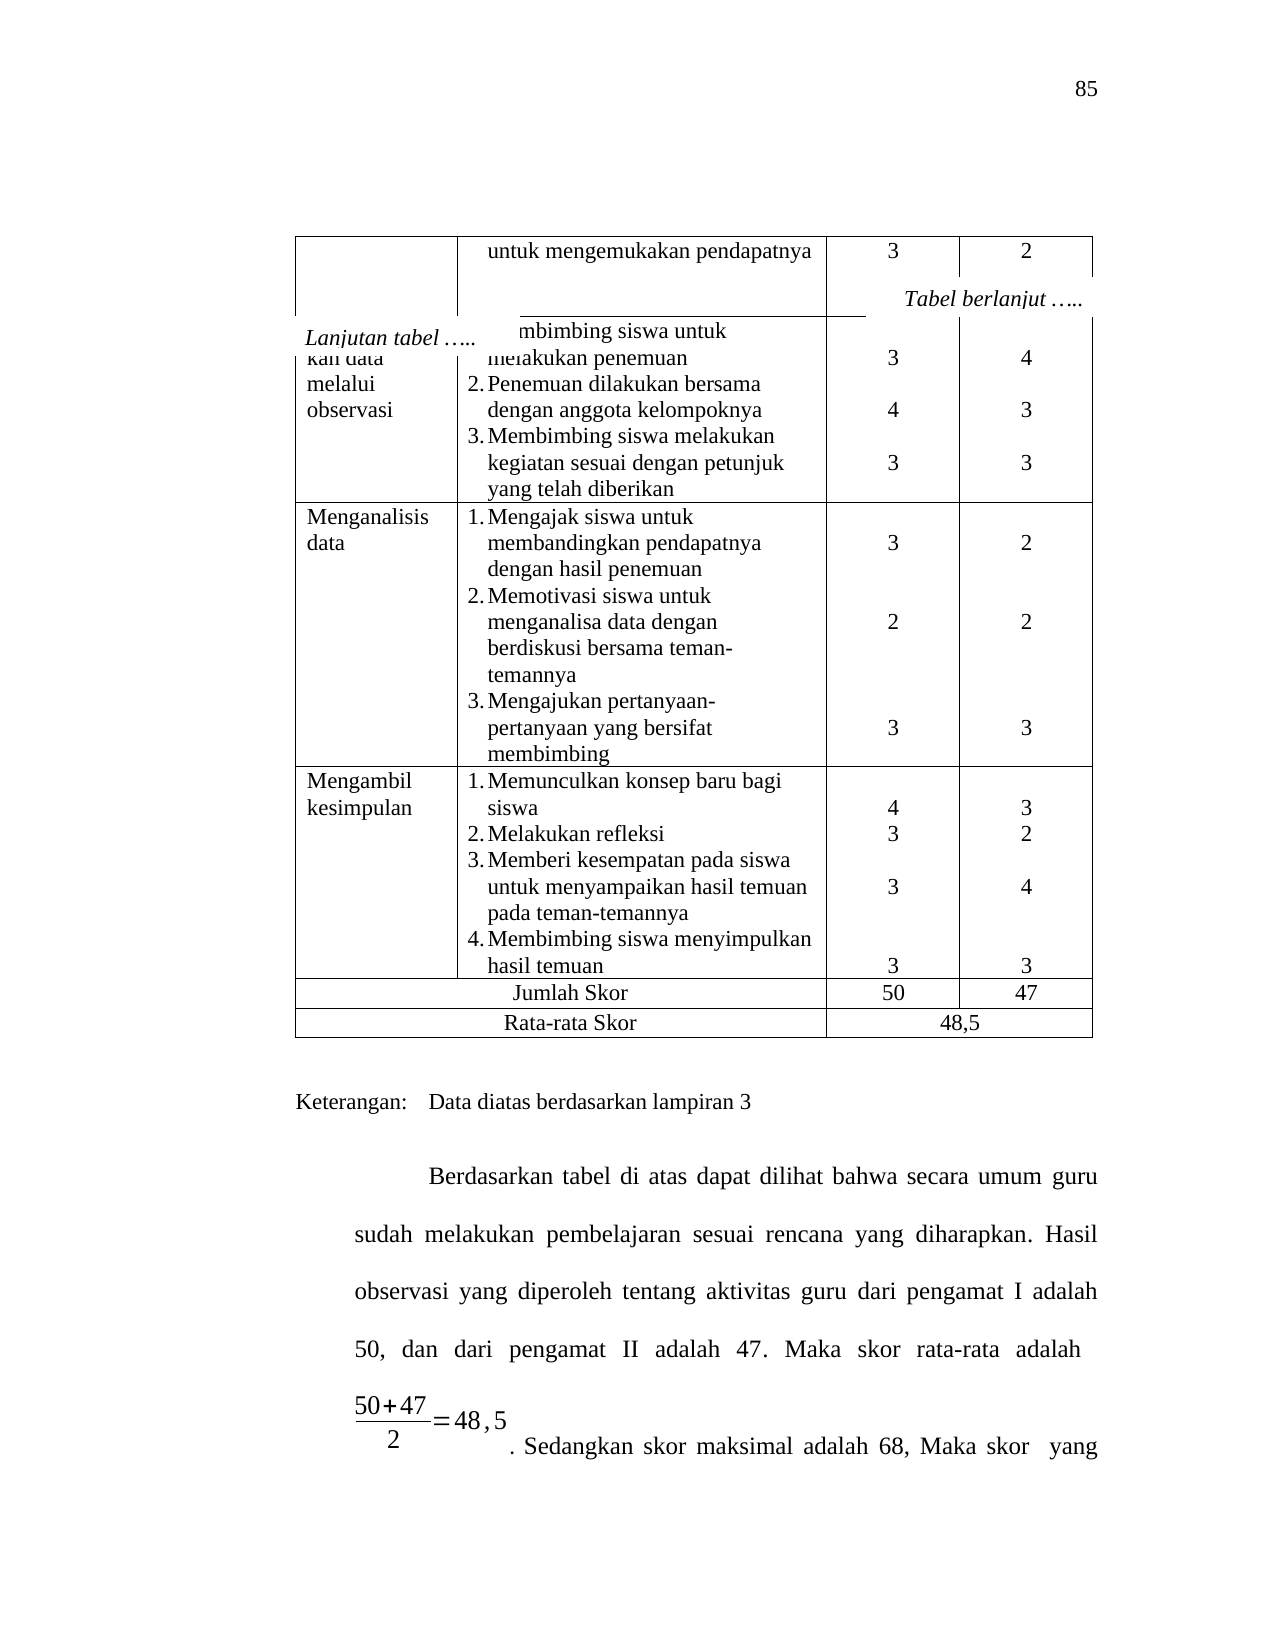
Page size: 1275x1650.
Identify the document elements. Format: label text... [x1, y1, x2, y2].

table_cell 3 3 2 [960, 237, 1092, 277]
table_cell Menganalisis data [296, 503, 457, 766]
table_cell Membimbing siswa untuk melakukan penemuan Penemuan dilakukan bersama dengan anggota kelompoknya Membimbing siswa melakukan kegiatan sesuai dengan petunjuk yang telah diberikan [458, 317, 826, 502]
table_cell 3 2 4 3 [960, 767, 1092, 978]
table_cell 50 [827, 979, 959, 1008]
table_cell Memunculkan konsep baru bagi siswa Melakukan refleksi Memberi kesempatan pada siswa untuk menyampaikan hasil temuan pada teman-temannya Membimbing siswa menyimpulkan hasil temuan [458, 767, 826, 978]
table_cell 3 4 3 [827, 317, 959, 502]
table_cell 3 2 3 [827, 237, 959, 316]
table_cell Mengajak siswa untuk membandingkan pendapatnya dengan hasil penemuan Memotivasi siswa untuk menganalisa data dengan berdiskusi bersama teman-temannya Mengajukan pertanyaan-pertanyaan yang bersifat membimbing [458, 503, 826, 766]
table_cell Mengambil kesimpulan [296, 767, 457, 978]
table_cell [296, 237, 457, 316]
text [354, 1161, 1098, 1460]
table_cell 47 [960, 979, 1092, 1008]
table_cell Mengumpul-kan data melalui observasi [296, 356, 457, 502]
text Keterangan: Data diatas berdasarkan lampiran 3 [236, 1088, 1098, 1114]
table_cell 48,5 [827, 1009, 1092, 1037]
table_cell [458, 237, 826, 316]
table_cell Jumlah Skor [296, 979, 826, 1008]
table_cell 4 3 3 3 [827, 767, 959, 978]
table_cell 4 3 3 [960, 317, 1092, 502]
table_cell 3 2 3 [827, 503, 959, 766]
table_cell Rata-rata Skor [296, 1009, 826, 1037]
table_cell 2 2 3 [960, 503, 1092, 766]
